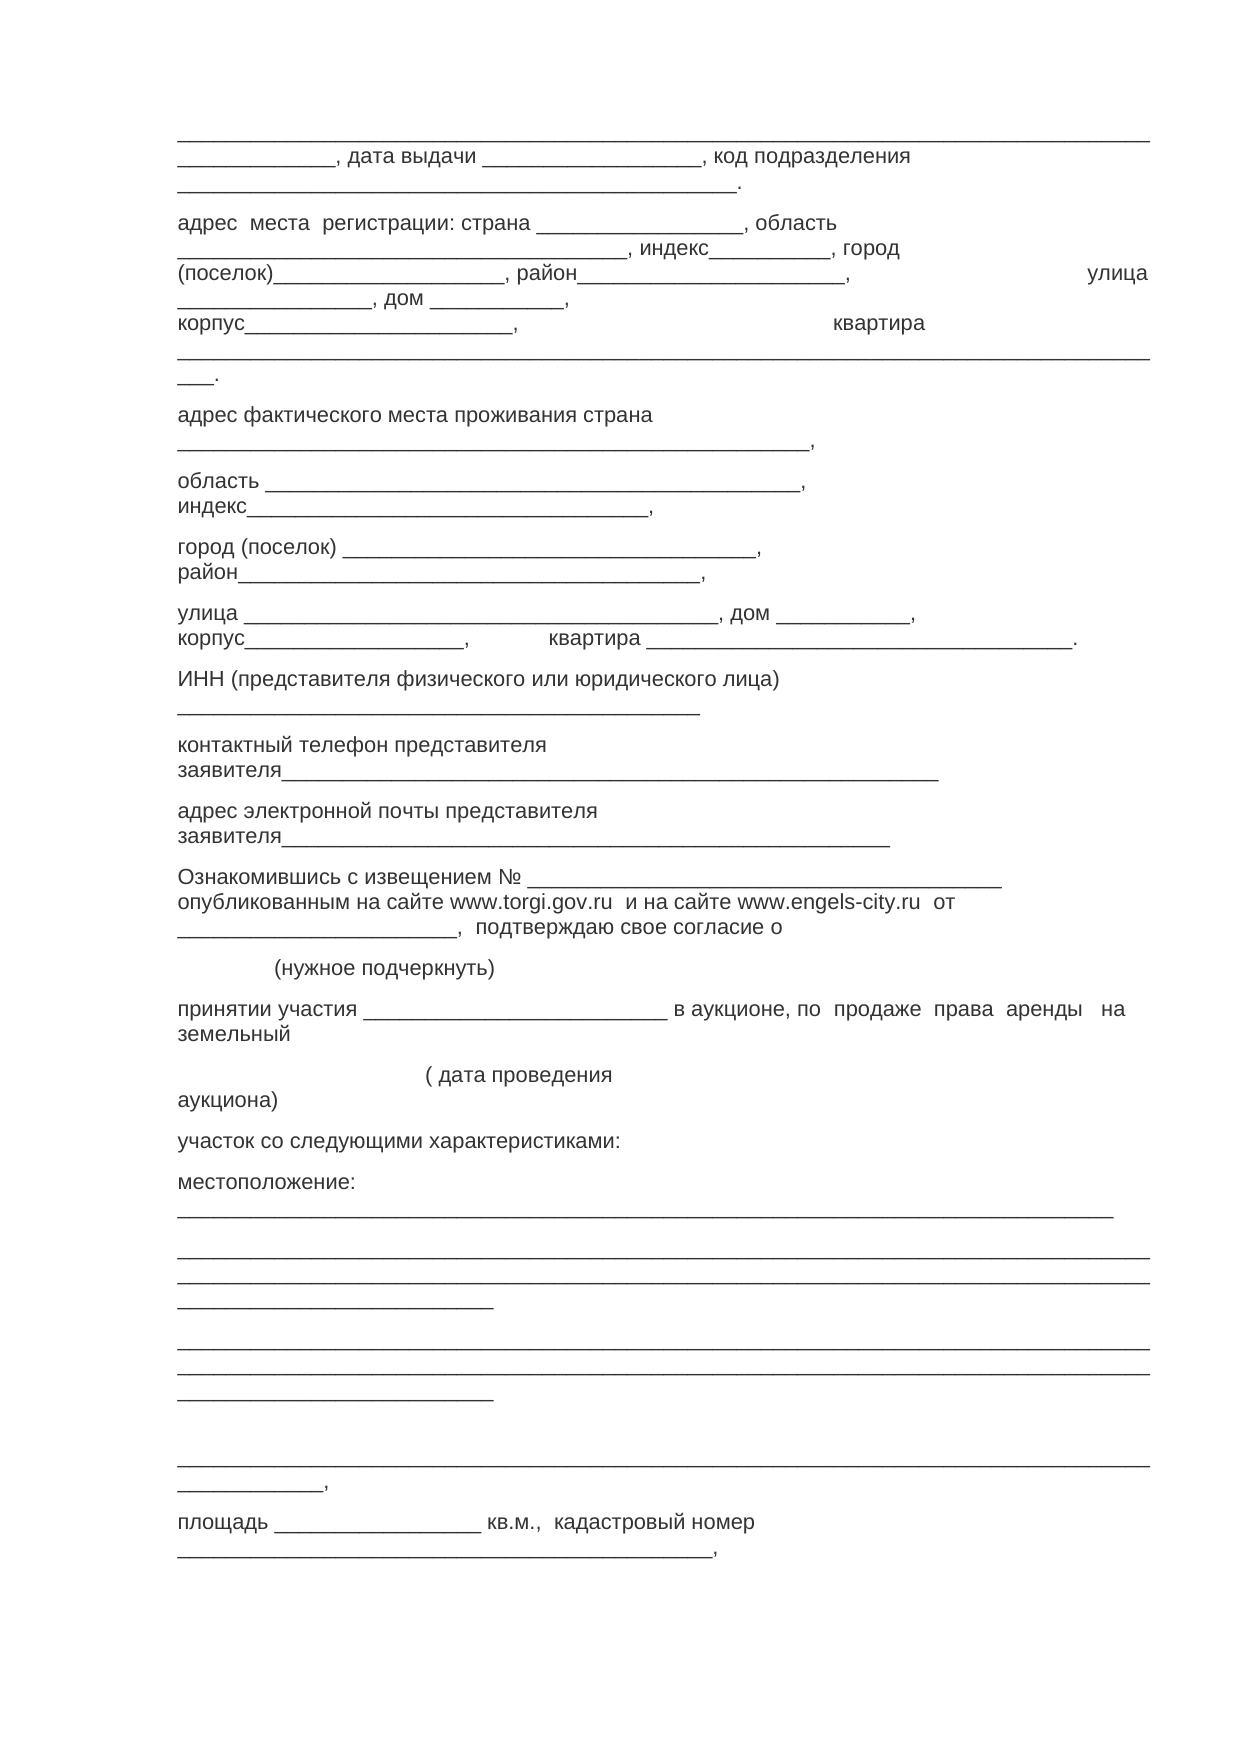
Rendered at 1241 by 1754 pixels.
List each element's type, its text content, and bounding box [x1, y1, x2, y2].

text город (поселок) __________________________________, район______________________________________, [177, 533, 1152, 584]
text __________________________________________________________________________________________________________________________________________________________________________________________ [177, 1235, 1152, 1310]
text ____________________________________________________________________________________________, [177, 1417, 1152, 1493]
text принятии участия _________________________ в аукционе, по продаже права аренды на земельный [177, 996, 1152, 1046]
text _____________________________________________________________________________________________, дата выдачи __________________, код подразделения ______________________________________________. [177, 118, 1152, 194]
text участок со следующими характеристиками: [177, 1128, 1152, 1153]
text контактный телефон представителя заявителя______________________________________________________ [177, 732, 1152, 782]
text местоположение: _____________________________________________________________________________ [177, 1169, 1152, 1219]
text адрес электронной почты представителя заявителя__________________________________________________ [177, 798, 1152, 848]
text __________________________________________________________________________________________________________________________________________________________________________________________ [177, 1326, 1152, 1402]
text ( дата проведения аукциона) [177, 1062, 1152, 1112]
text ИНН (представителя физического или юридического лица) ___________________________________________ [177, 666, 1152, 716]
text адрес места регистрации: страна _________________, область _____________________________________, индекс__________, город (поселок)___________________, район______________________, улица ________________, дом ___________, корпус______________________, квартира ___________________________________________________________________________________. [177, 209, 1152, 386]
text Ознакомившись с извещением № _______________________________________ опубликованным на сайте www.torgi.gov.ru и на сайте www.engels-city.ru от _______________________, подтверждаю свое согласие о [177, 864, 1152, 939]
text (нужное подчеркнуть) [177, 955, 1152, 980]
text область ____________________________________________, индекс_________________________________, [177, 467, 1152, 518]
text площадь _________________ кв.м., кадастровый номер ____________________________________________, [177, 1508, 1152, 1559]
text адрес фактического места проживания страна ____________________________________________________, [177, 401, 1152, 452]
text улица _______________________________________, дом ___________, корпус__________________, квартира ___________________________________. [177, 599, 1152, 650]
